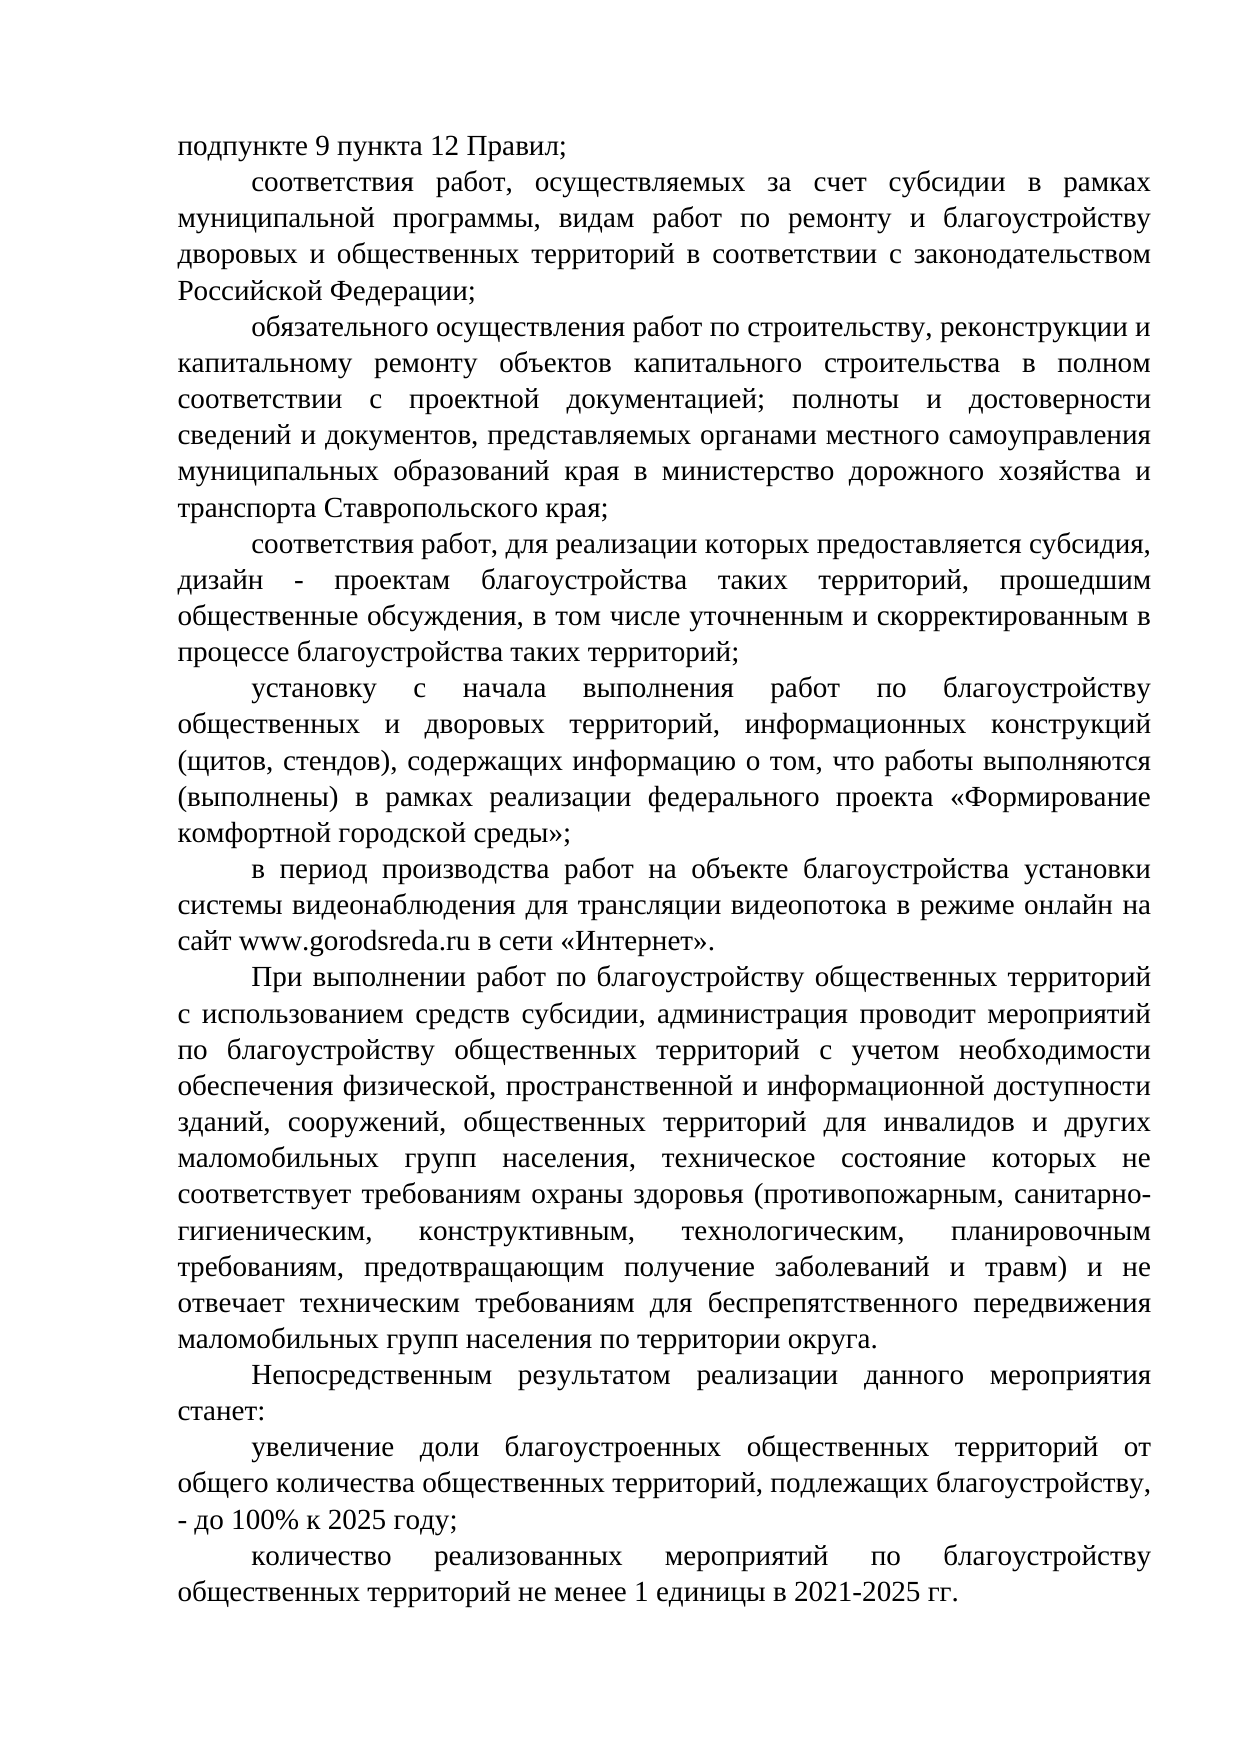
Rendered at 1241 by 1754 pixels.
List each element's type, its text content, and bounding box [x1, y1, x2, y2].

text Непосредственным результатом реализации данного мероприятия станет: [177, 1357, 1152, 1427]
text количество реализованных мероприятий по благоустройству общественных территорий не менее 1 единицы в 2021-2025 гг. [177, 1538, 1152, 1608]
text соответствия работ, для реализации которых предоставляется субсидия, дизайн - проектам благоустройства таких территорий, прошедшим общественные обсуждения, в том числе уточненным и скорректированным в процессе благоустройства таких территорий; [177, 526, 1152, 668]
text При выполнении работ по благоустройству общественных территорий с использованием средств субсидии, администрация проводит мероприятий по благоустройству общественных территорий с учетом необходимости обеспечения физической, пространственной и информационной доступности зданий, сооружений, общественных территорий для инвалидов и других маломобильных групп населения, техническое состояние которых не соответствует требованиям охраны здоровья (противопожарным, санитарно-гигиеническим, конструктивным, технологическим, планировочным требованиям, предотвращающим получение заболеваний и травм) и не отвечает техническим требованиям для беспрепятственного передвижения маломобильных групп населения по территории округа. [177, 959, 1152, 1354]
text в период производства работ на объекте благоустройства установки системы видеонаблюдения для трансляции видеопотока в режиме онлайн на сайт www.gorodsreda.ru в сети «Интернет». [177, 851, 1152, 957]
text обязательного осуществления работ по строительству, реконструкции и капитальному ремонту объектов капитального строительства в полном соответствии с проектной документацией; полноты и достоверности сведений и документов, представляемых органами местного самоуправления муниципальных образований края в министерство дорожного хозяйства и транспорта Ставропольского края; [177, 309, 1152, 523]
text установку с начала выполнения работ по благоустройству общественных и дворовых территорий, информационных конструкций (щитов, стендов), содержащих информацию о том, что работы выполняются (выполнены) в рамках реализации федерального проекта «Формирование комфортной городской среды»; [177, 670, 1152, 848]
text увеличение доли благоустроенных общественных территорий от общего количества общественных территорий, подлежащих благоустройству, - до 100% к 2025 году; [177, 1429, 1152, 1535]
text соответствия работ, осуществляемых за счет субсидии в рамках муниципальной программы, видам работ по ремонту и благоустройству дворовых и общественных территорий в соответствии с законодательством Российской Федерации; [177, 164, 1152, 306]
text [177, 128, 1152, 162]
